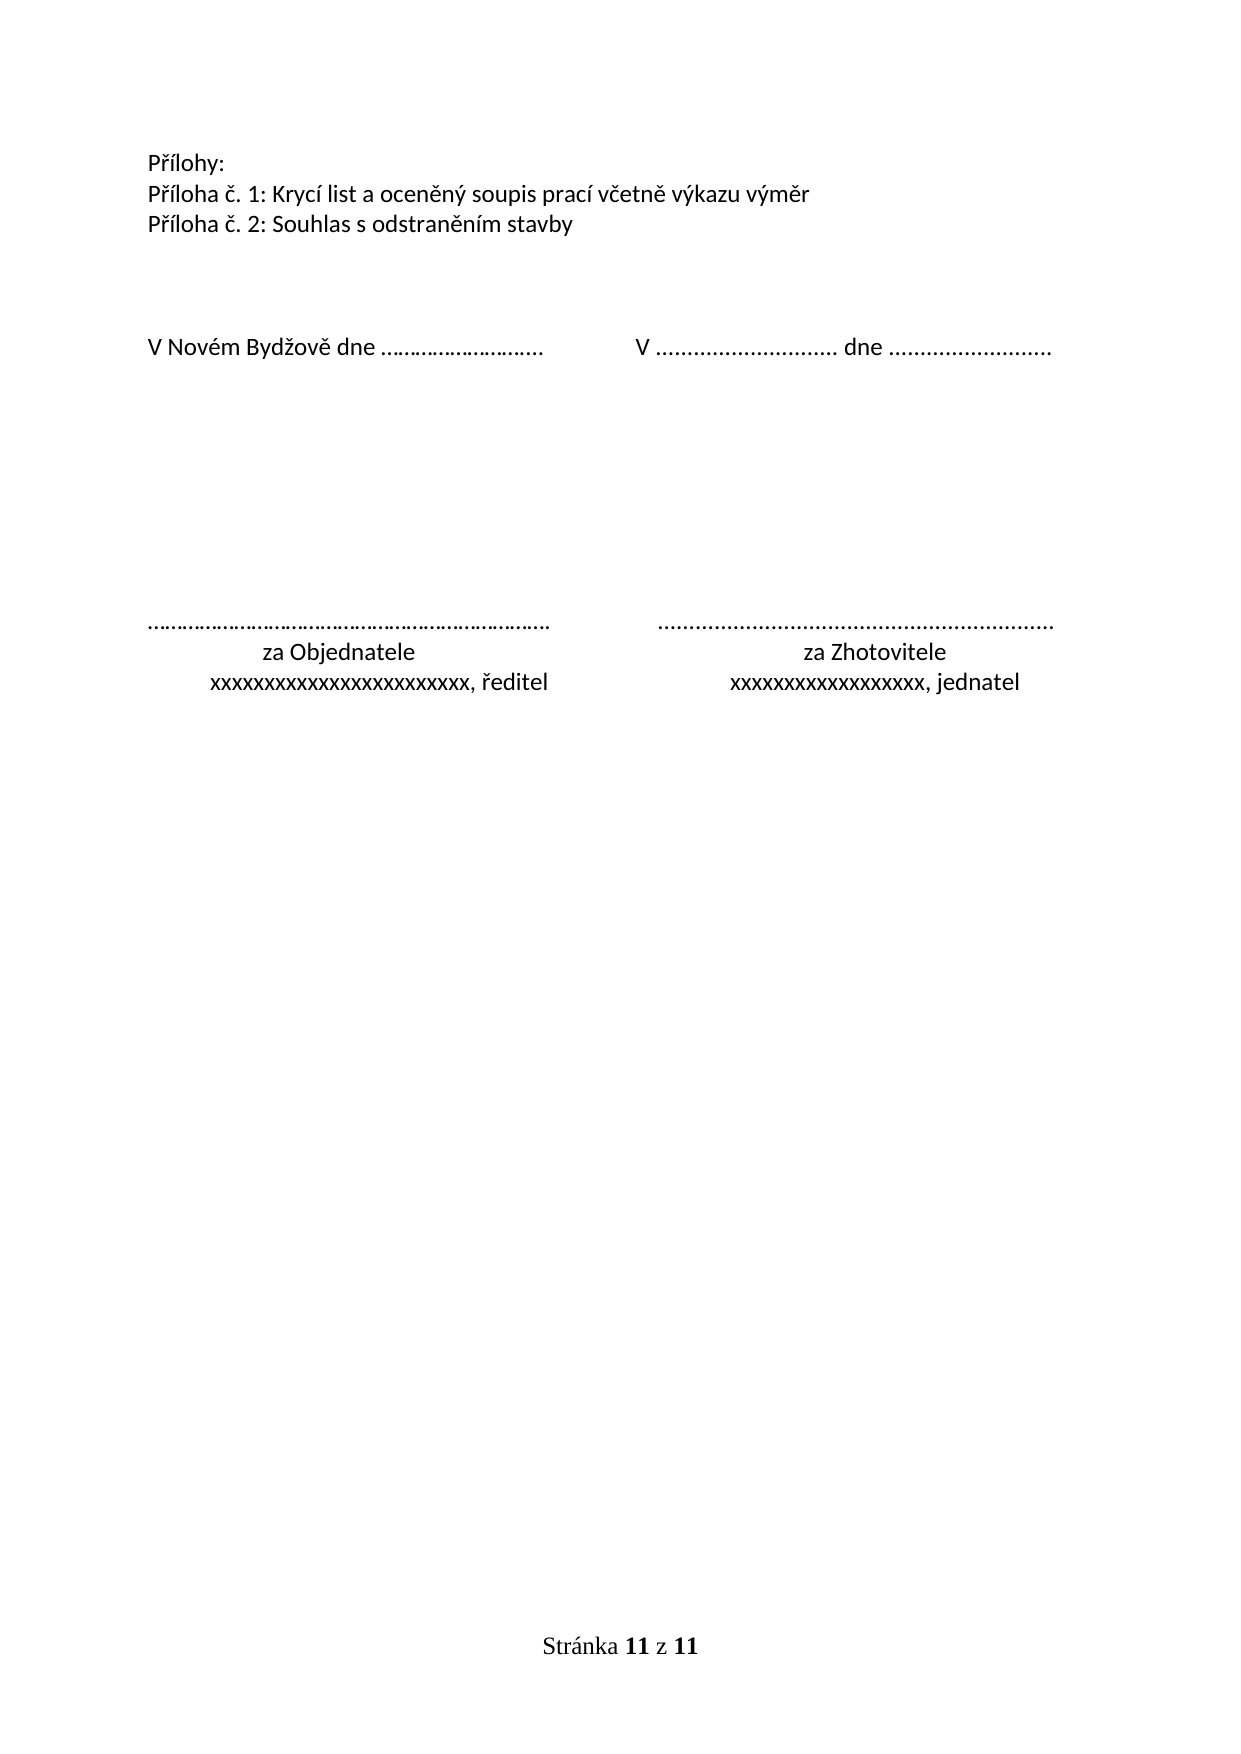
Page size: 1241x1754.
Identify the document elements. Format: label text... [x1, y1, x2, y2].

text ……………………………………………………………. za Objednatele [148, 605, 583, 666]
text za Zhotovitele [657, 636, 1093, 666]
text Příloha č. 1: Krycí list a oceněný soupis prací včetně výkazu výměr [148, 178, 1093, 209]
text Příloha č. 2: Souhlas s odstraněním stavby [148, 209, 1093, 239]
text xxxxxxxxxxxxxxxxxxxxxxxx, ředitel [148, 666, 583, 697]
text xxxxxxxxxxxxxxxxxx, jednatel [657, 666, 1093, 697]
text Přílohy: [148, 148, 1093, 178]
text ............................................................... [657, 605, 1093, 636]
text V Novém Bydžově dne …………………….... V ............................. dne .......................... [148, 331, 1093, 361]
